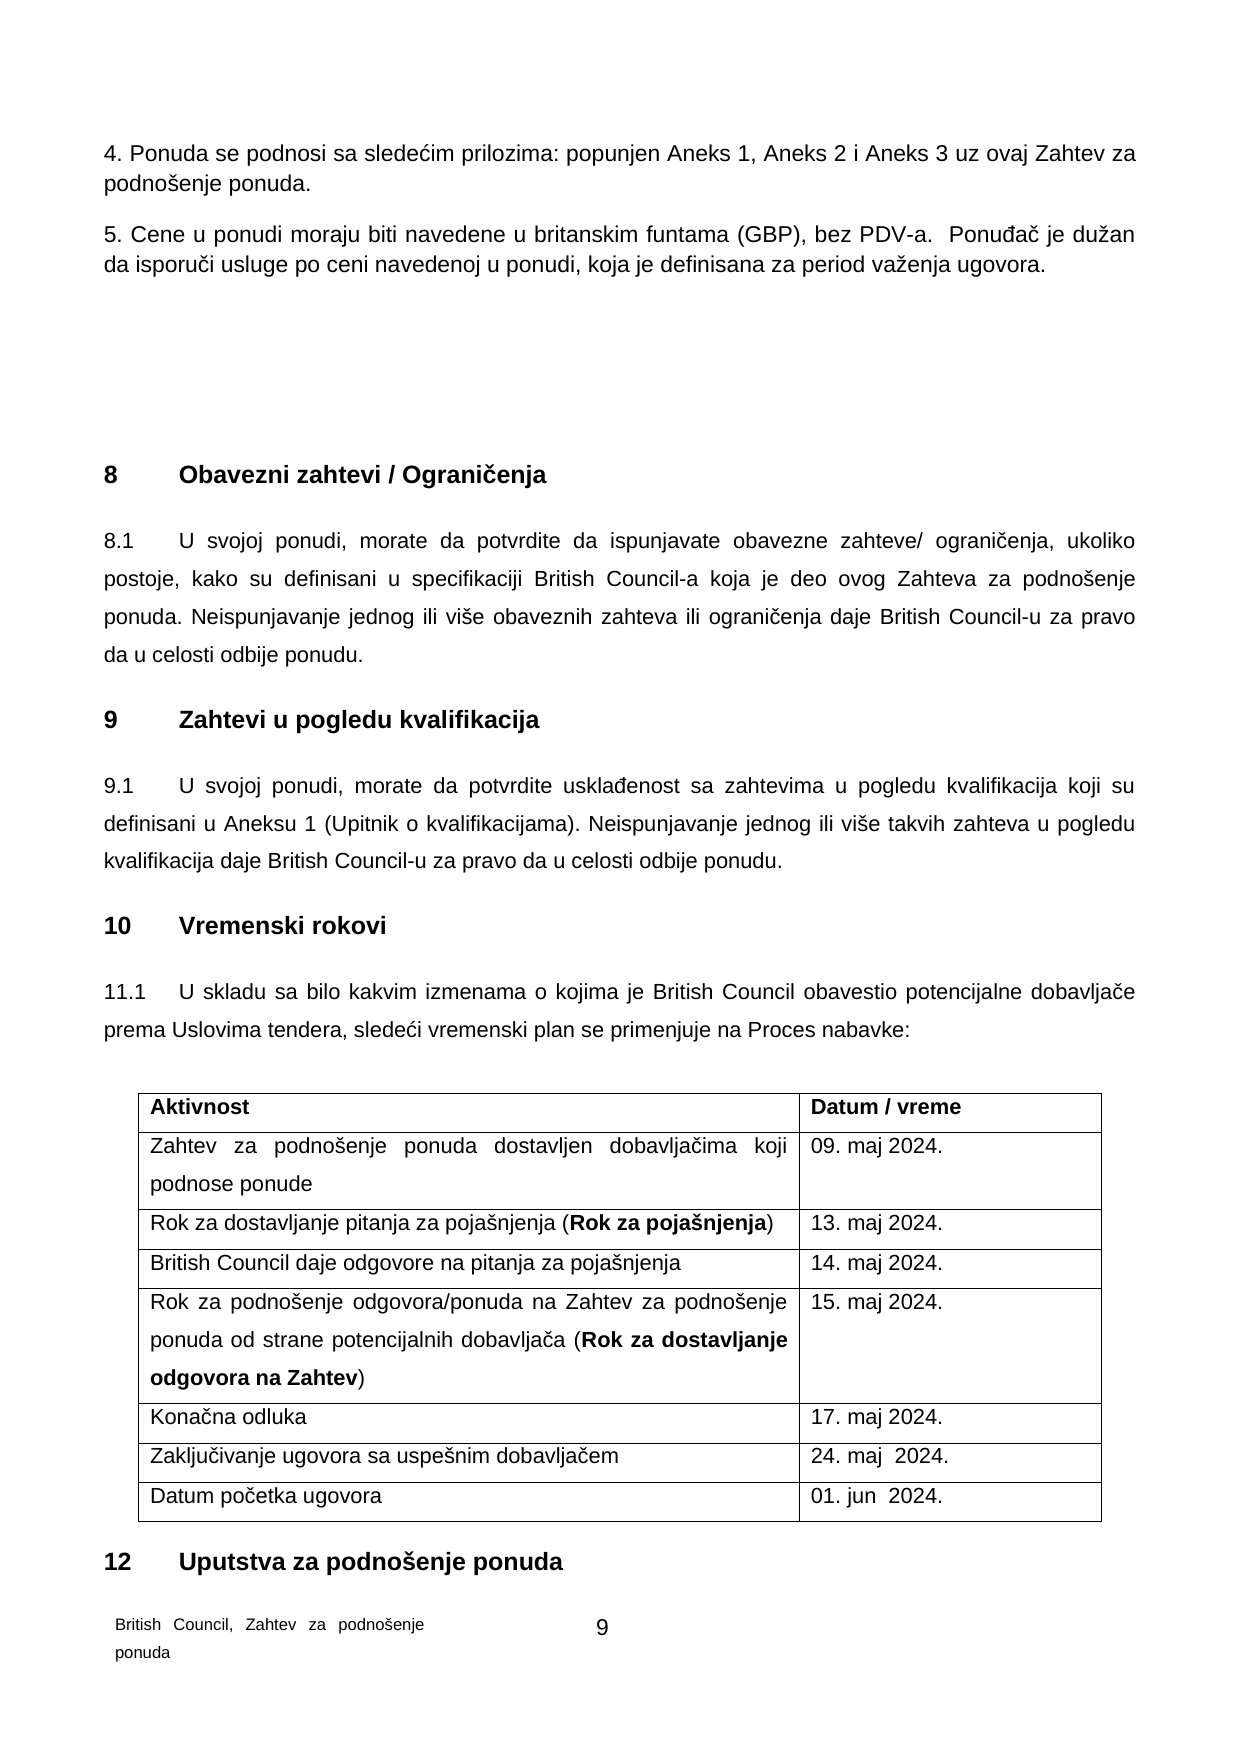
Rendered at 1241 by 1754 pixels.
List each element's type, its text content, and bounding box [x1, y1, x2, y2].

table_cell Zahtev za podnošenje ponuda dostavljen dobavljačima koji podnose ponude [139, 1133, 799, 1209]
table_header Datum / vreme [800, 1094, 1101, 1132]
table_cell Datum početka ugovora [139, 1483, 799, 1521]
table_cell 17. maj 2024. [800, 1404, 1101, 1442]
text 4. Ponuda se podnosi sa sledećim prilozima: popunjen Aneks 1, Aneks 2 i Aneks 3 uz ovaj Zahtev za podnošenje ponuda. [103, 139, 1137, 196]
text 12 Uputstva za podnošenje ponuda [103, 1547, 1137, 1576]
table_cell Rok za dostavljanje pitanja za pojašnjenja (Rok za pojašnjenja) [139, 1210, 799, 1249]
table_cell 01. jun 2024. [800, 1483, 1101, 1521]
text 5. Cene u ponudi moraju biti navedene u britanskim funtama (GBP), bez PDV-a. Ponuđač je dužan da isporuči usluge po ceni navedenoj u ponudi, koja je definisana za period važenja ugovora. [103, 221, 1137, 277]
text 10 Vremenski rokovi [103, 911, 1137, 940]
table_cell Rok za podnošenje odgovora/ponuda na Zahtev za podnošenje ponuda od strane potencijalnih dobavljača (Rok za dostavljanje odgovora na Zahtev) [139, 1289, 799, 1403]
text 8 Obavezni zahtevi / Ograničenja [103, 460, 1137, 489]
text 8.1 U svojoj ponudi, morate da potvrdite da ispunjavate obavezne zahteve/ ograničenja, ukoliko postoje, kako su definisani u specifikaciji British Council-a koja je deo ovog Zahteva za podnošenje ponuda. Neispunjavanje jednog ili više obaveznih zahteva ili ograničenja daje British Council-u za pravo da u celosti odbije ponudu. [103, 528, 1137, 667]
text 9.1 U svojoj ponudi, morate da potvrdite usklađenost sa zahtevima u pogledu kvalifikacija koji su definisani u Aneksu 1 (Upitnik o kvalifikacijama). Neispunjavanje jednog ili više takvih zahteva u pogledu kvalifikacija daje British Council-u za pravo da u celosti odbije ponudu. [103, 773, 1137, 873]
table_cell 09. maj 2024. [800, 1133, 1101, 1209]
table_cell Zaključivanje ugovora sa uspešnim dobavljačem [139, 1444, 799, 1482]
table_cell 15. maj 2024. [800, 1289, 1101, 1403]
text 9 Zahtevi u pogledu kvalifikacija [103, 704, 1137, 733]
table_cell 24. maj 2024. [800, 1444, 1101, 1482]
text 11.1 U skladu sa bilo kakvim izmenama o kojima je British Council obavestio potencijalne dobavljače prema Uslovima tendera, sledeći vremenski plan se primenjuje na Proces nabavke: [103, 979, 1137, 1042]
table_header Aktivnost [139, 1094, 799, 1132]
table_cell Konačna odluka [139, 1404, 799, 1442]
table_cell 13. maj 2024. [800, 1210, 1101, 1249]
table_cell British Council daje odgovore na pitanja za pojašnjenja [139, 1250, 799, 1288]
table_cell 14. maj 2024. [800, 1250, 1101, 1288]
